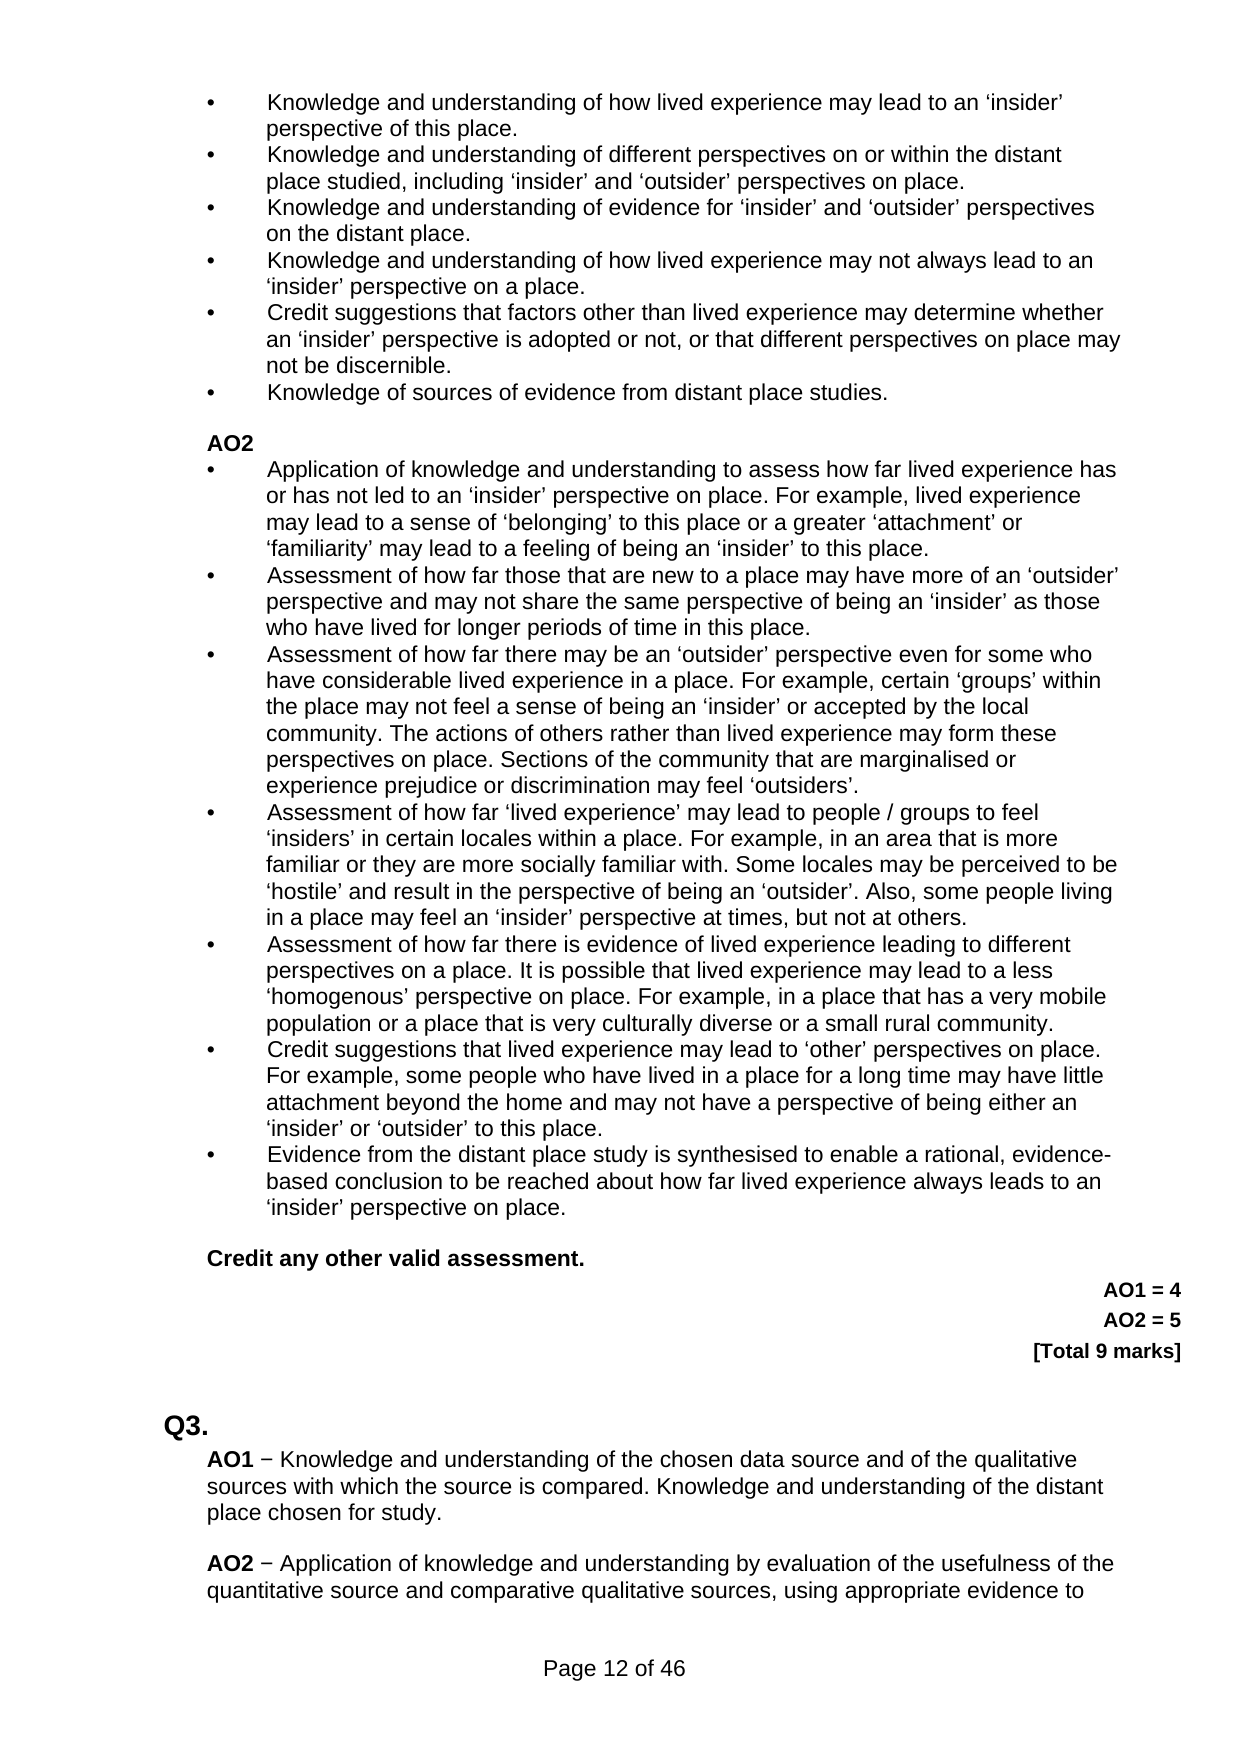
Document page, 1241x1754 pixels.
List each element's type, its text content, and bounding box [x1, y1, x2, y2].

text AO1 = 4 [148, 1278, 1181, 1302]
text • Knowledge and understanding of how lived experience may lead to an ‘insider’ perspective of this place. [207, 88, 1122, 141]
text • Assessment of how far those that are new to a place may have more of an ‘outsider’ perspective and may not share the same perspective of being an ‘insider’ as those who have lived for longer periods of time in this place. [207, 562, 1122, 641]
text AO2 [207, 430, 1122, 456]
text Q3. [163, 1409, 1176, 1442]
text • Knowledge and understanding of how lived experience may not always lead to an ‘insider’ perspective on a place. [207, 247, 1122, 299]
text • Assessment of how far there may be an ‘outsider’ perspective even for some who have considerable lived experience in a place. For example, certain ‘groups’ within the place may not feel a sense of being an ‘insider’ or accepted by the local community. The actions of others rather than lived experience may form these perspectives on place. Sections of the community that are marginalised or experience prejudice or discrimination may feel ‘outsiders’. [207, 641, 1122, 799]
text • Assessment of how far ‘lived experience’ may lead to people / groups to feel ‘insiders’ in certain locales within a place. For example, in an area that is more familiar or they are more socially familiar with. Some locales may be perceived to be ‘hostile’ and result in the perspective of being an ‘outsider’. Also, some people living in a place may feel an ‘insider’ perspective at times, but not at others. [207, 799, 1122, 931]
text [207, 1550, 1122, 1603]
text Credit any other valid assessment. [207, 1245, 1122, 1272]
text • Credit suggestions that lived experience may lead to ‘other’ perspectives on place. For example, some people who have lived in a place for a long time may have little attachment beyond the home and may not have a perspective of being either an ‘insider’ or ‘outsider’ to this place. [207, 1036, 1122, 1141]
text • Credit suggestions that factors other than lived experience may determine whether an ‘insider’ perspective is adopted or not, or that different perspectives on place may not be discernible. [207, 299, 1122, 378]
text [Total 9 marks] [148, 1338, 1181, 1362]
text • Evidence from the distant place study is synthesised to enable a rational, evidence-based conclusion to be reached about how far lived experience always leads to an ‘insider’ perspective on place. [207, 1141, 1122, 1220]
text • Knowledge of sources of evidence from distant place studies. [207, 378, 1122, 405]
text • Application of knowledge and understanding to assess how far lived experience has or has not led to an ‘insider’ perspective on place. For example, lived experience may lead to a sense of ‘belonging’ to this place or a greater ‘attachment’ or ‘familiarity’ may lead to a feeling of being an ‘insider’ to this place. [207, 456, 1122, 562]
text • Knowledge and understanding of different perspectives on or within the distant place studied, including ‘insider’ and ‘outsider’ perspectives on place. [207, 141, 1122, 194]
text AO1 − Knowledge and understanding of the chosen data source and of the qualitative sources with which the source is compared. Knowledge and understanding of the distant place chosen for study. [207, 1446, 1122, 1525]
text • Assessment of how far there is evidence of lived experience leading to different perspectives on a place. It is possible that lived experience may lead to a less ‘homogenous’ perspective on place. For example, in a place that has a very mobile population or a place that is very culturally diverse or a small rural community. [207, 931, 1122, 1036]
text • Knowledge and understanding of evidence for ‘insider’ and ‘outsider’ perspectives on the distant place. [207, 194, 1122, 247]
text AO2 = 5 [148, 1308, 1181, 1332]
